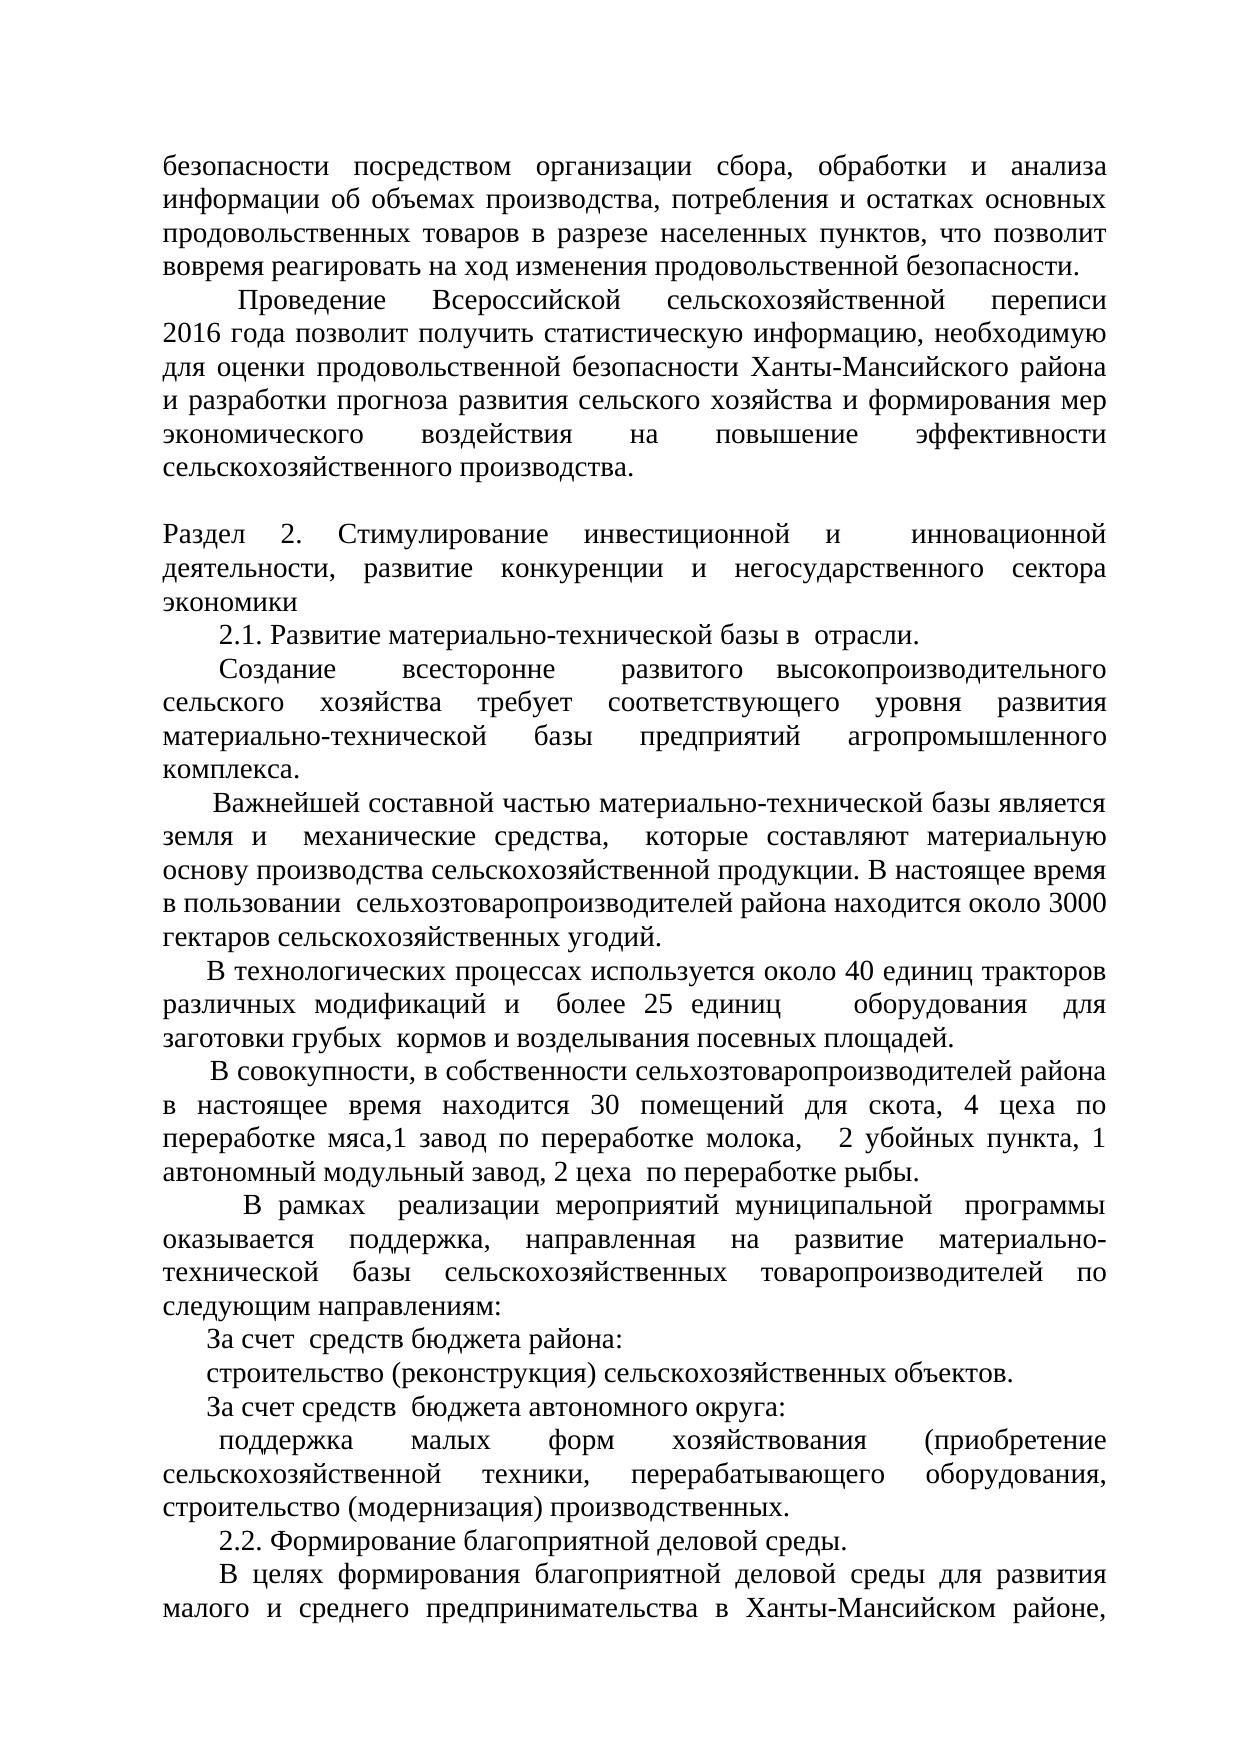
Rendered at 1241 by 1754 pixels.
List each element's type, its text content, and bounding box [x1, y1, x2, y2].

text Важнейшей составной частью материально-технической базы является земля и механические средства, которые составляют материальную основу производства сельскохозяйственной продукции. В настоящее время в пользовании сельхозтоваропроизводителей района находится около 3000 гектаров сельскохозяйственных угодий. [162, 785, 1107, 953]
text строительство (реконструкция) сельскохозяйственных объектов. [162, 1355, 1107, 1389]
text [162, 1556, 1107, 1623]
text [162, 148, 1107, 282]
text поддержка малых форм хозяйствования (приобретение сельскохозяйственной техники, перерабатывающего оборудования, строительство (модернизация) производственных. [162, 1422, 1107, 1523]
text Раздел 2. Стимулирование инвестиционной и инновационной деятельности, развитие конкуренции и негосударственного сектора экономики [162, 517, 1107, 617]
text В технологических процессах используется около 40 единиц тракторов различных модификаций и более 25 единиц оборудования для заготовки грубых кормов и возделывания посевных площадей. [162, 953, 1107, 1053]
text Проведение Всероссийской сельскохозяйственной переписи 2016 года позволит получить статистическую информацию, необходимую для оценки продовольственной безопасности Ханты-Мансийского района и разработки прогноза развития сельского хозяйства и формирования мер экономического воздействия на повышение эффективности сельскохозяйственного производства. [162, 282, 1107, 483]
text В рамках реализации мероприятий муниципальной программы оказывается поддержка, направленная на развитие материально-технической базы сельскохозяйственных товаропроизводителей по следующим направлениям: [162, 1187, 1107, 1322]
text 2.1. Развитие материально-технической базы в отрасли. [162, 617, 1107, 651]
text В совокупности, в собственности сельхозтоваропроизводителей района в настоящее время находится 30 помещений для скота, 4 цеха по переработке мяса,1 завод по переработке молока, 2 убойных пункта, 1 автономный модульный завод, 2 цеха по переработке рыбы. [162, 1053, 1107, 1187]
text За счет средств бюджета автономного округа: [162, 1389, 1107, 1422]
text Создание всесторонне развитого высокопроизводительного сельского хозяйства требует соответствующего уровня развития материально-технической базы предприятий агропромышленного комплекса. [162, 651, 1107, 785]
text 2.2. Формирование благоприятной деловой среды. [162, 1523, 1107, 1556]
text За счет средств бюджета района: [162, 1322, 1107, 1355]
